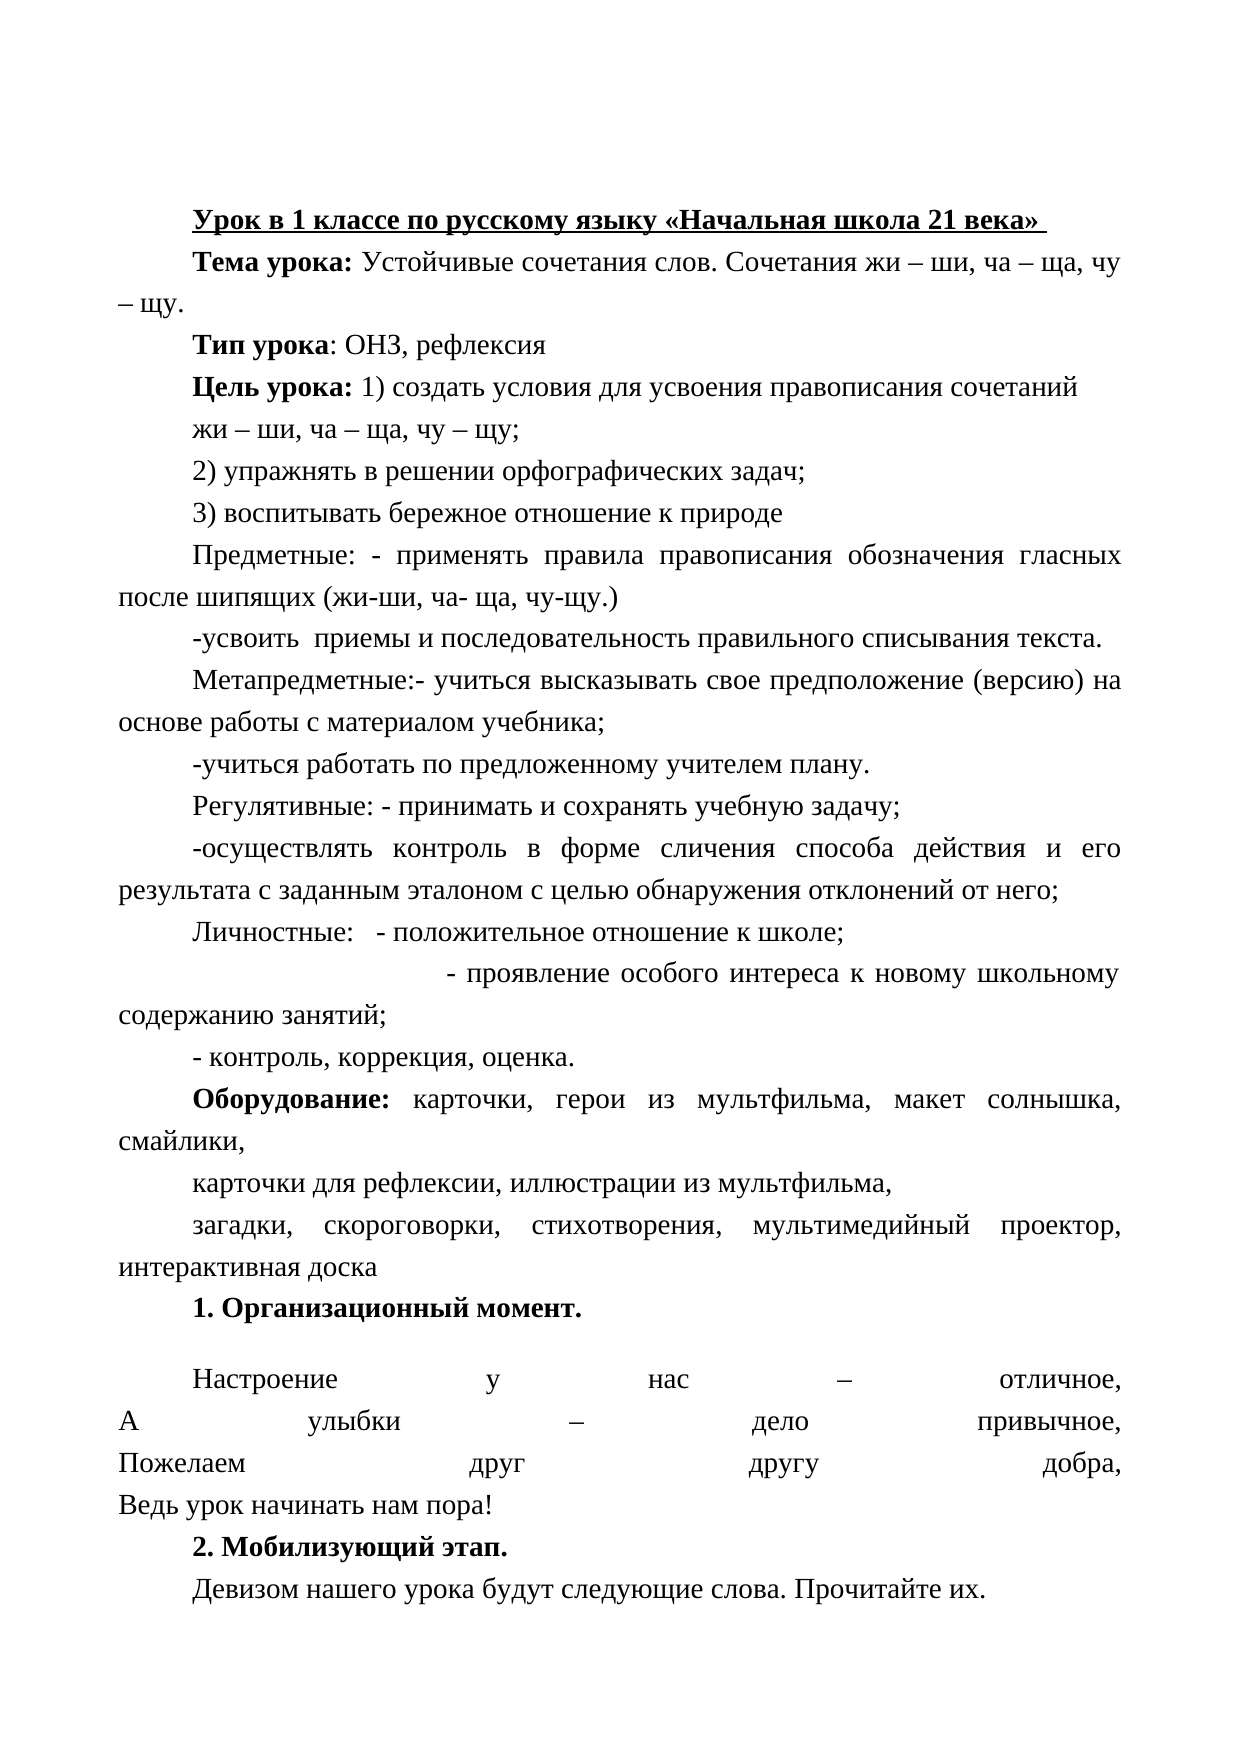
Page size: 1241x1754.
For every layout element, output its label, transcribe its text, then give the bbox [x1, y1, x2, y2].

text Урок в 1 классе по русскому языку «Начальная школа 21 века» [118, 202, 1122, 235]
text 2) упражнять в решении орфографических задач; [118, 453, 1122, 487]
text Регулятивные: - принимать и сохранять учебную задачу; [118, 788, 1122, 822]
text 3) воспитывать бережное отношение к природе [118, 495, 1122, 528]
text Оборудование: карточки, герои из мультфильма, макет солнышка, смайлики, [118, 1081, 1122, 1157]
text Цель урока: 1) создать условия для усвоения правописания сочетаний [118, 369, 1122, 403]
text карточки для рефлексии, иллюстрации из мультфильма, [118, 1165, 1122, 1198]
text Настроение у нас – отличное, А улыбки – дело привычное, Пожелаем друг другу добра, Ведь урок начинать нам пора! [118, 1362, 1122, 1521]
text Метапредметные:- учиться высказывать свое предположение (версию) на основе работы с материалом учебника; [118, 662, 1122, 738]
text -осуществлять контроль в форме сличения способа действия и его результата с заданным эталоном с целью обнаружения отклонений от него; [118, 830, 1122, 905]
text загадки, скороговорки, стихотворения, мультимедийный проектор, интерактивная доска [118, 1207, 1122, 1282]
text Тема урока: Устойчивые сочетания слов. Сочетания жи – ши, ча – ща, чу – щу. [118, 244, 1122, 319]
text жи – ши, ча – ща, чу – щу; [118, 411, 1122, 445]
text Личностные: - положительное отношение к школе; [118, 914, 1122, 947]
text - контроль, коррекция, оценка. [118, 1039, 1122, 1073]
text -учиться работать по предложенному учителем плану. [118, 746, 1122, 780]
text Тип урока: ОНЗ, рефлексия [118, 327, 1122, 361]
text 2. Мобилизующий этап. [118, 1529, 1122, 1563]
text Девизом нашего урока будут следующие слова. Прочитайте их. [118, 1571, 1122, 1604]
text - проявление особого интереса к новому школьному содержанию занятий; [118, 956, 1122, 1031]
text -усвоить приемы и последовательность правильного списывания текста. [118, 621, 1122, 654]
text 1. Организационный момент. [118, 1291, 1122, 1324]
text Предметные: - применять правила правописания обозначения гласных после шипящих (жи-ши, ча- ща, чу-щу.) [118, 537, 1122, 612]
